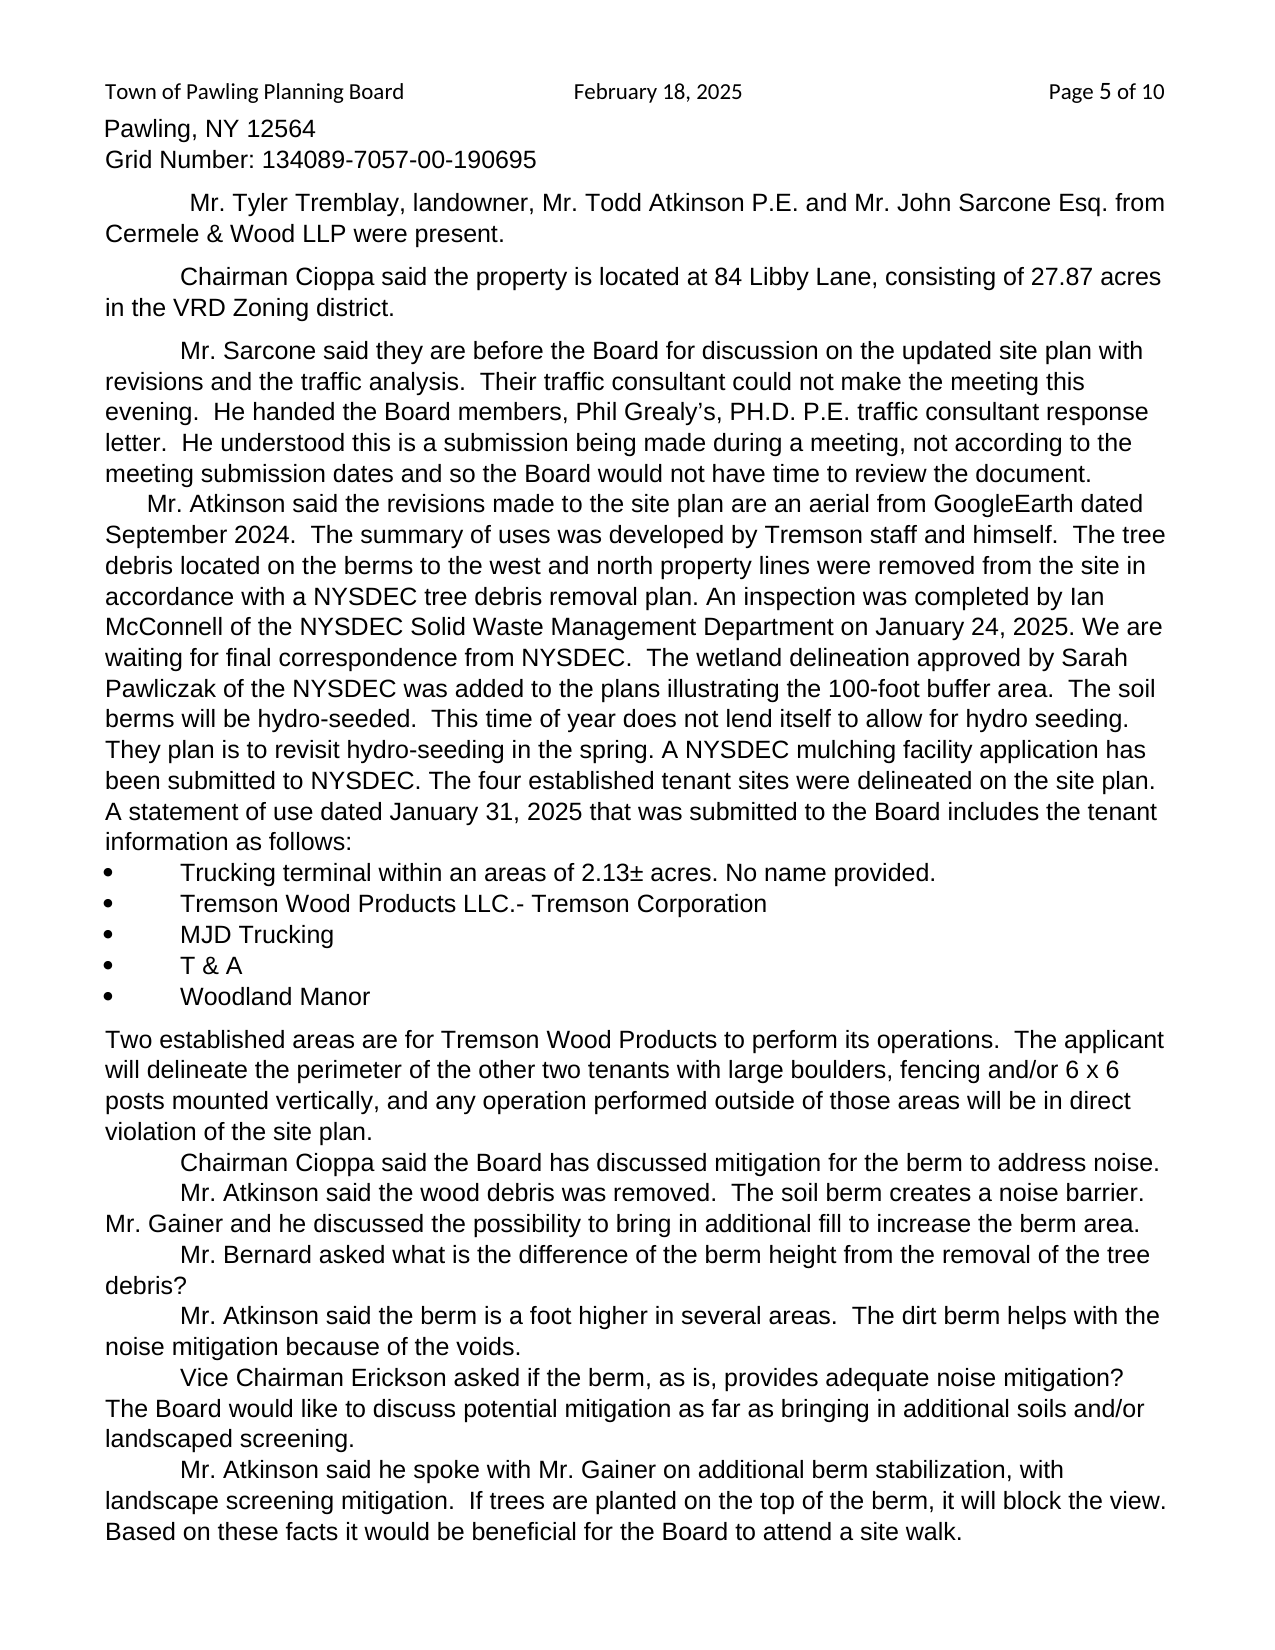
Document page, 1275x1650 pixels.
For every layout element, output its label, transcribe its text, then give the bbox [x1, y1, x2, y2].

text A statement of use dated January 31, 2025 that was submitted to the Board includes the tenant information as follows: [103, 797, 1170, 856]
list Trucking terminal within an areas of 2.13± acres. No name provided. [103, 858, 1170, 887]
text Mr. Atkinson said the revisions made to the site plan are an aerial from GoogleEarth dated September 2024. The summary of uses was developed by Tremson staff and himself. The tree debris located on the berms to the west and north property lines were removed from the site in accordance with a NYSDEC tree debris removal plan. An inspection was completed by Ian McConnell of the NYSDEC Solid Waste Management Department on January 24, 2025. We are waiting for final correspondence from NYSDEC. The wetland delineation approved by Sarah Pawliczak of the NYSDEC was added to the plans illustrating the 100-foot buffer area. The soil berms will be hydro-seeded. This time of year does not lend itself to allow for hydro seeding. They plan is to revisit hydro-seeding in the spring. A NYSDEC mulching facility application has been submitted to NYSDEC. The four established tenant sites were delineated on the site plan. [103, 489, 1170, 795]
text Vice Chairman Erickson asked if the berm, as is, provides adequate noise mitigation? The Board would like to discuss potential mitigation as far as bringing in additional soils and/or landscaped screening. [103, 1363, 1170, 1453]
list MJD Trucking [103, 920, 1170, 949]
text Grid Number: 134089-7057-00-190695 [103, 144, 1170, 173]
list T & A [103, 951, 1170, 979]
text Mr. Atkinson said the wood debris was removed. The soil berm creates a noise barrier. Mr. Gainer and he discussed the possibility to bring in additional fill to increase the berm area. [103, 1178, 1170, 1238]
text Pawling, NY 12564 [103, 114, 1170, 143]
list Woodland Manor [103, 981, 1170, 1010]
list Tremson Wood Products LLC.- Tremson Corporation [103, 889, 1170, 918]
text Two established areas are for Tremson Wood Products to perform its operations. The applicant will delineate the perimeter of the other two tenants with large boulders, fencing and/or 6 x 6 posts mounted vertically, and any operation performed outside of those areas will be in direct violation of the site plan. [103, 1025, 1170, 1146]
text Mr. Bernard asked what is the difference of the berm height from the removal of the tree debris? [103, 1240, 1170, 1299]
text Chairman Cioppa said the Board has discussed mitigation for the berm to address noise. [103, 1148, 1170, 1176]
text Chairman Cioppa said the property is located at 84 Libby Lane, consisting of 27.87 acres in the VRD Zoning district. [103, 262, 1170, 321]
text Mr. Tyler Tremblay, landowner, Mr. Todd Atkinson P.E. and Mr. John Sarcone Esq. from Cermele & Wood LLP were present. [103, 188, 1170, 247]
text Mr. Atkinson said the berm is a foot higher in several areas. The dirt berm helps with the noise mitigation because of the voids. [103, 1301, 1170, 1361]
text Mr. Atkinson said he spoke with Mr. Gainer on additional berm stabilization, with landscape screening mitigation. If trees are planted on the top of the berm, it will block the view. Based on these facts it would be beneficial for the Board to attend a site walk. [103, 1455, 1170, 1545]
text Mr. Sarcone said they are before the Board for discussion on the updated site plan with revisions and the traffic analysis. Their traffic consultant could not make the meeting this evening. He handed the Board members, Phil Grealy’s, PH.D. P.E. traffic consultant response letter. He understood this is a submission being made during a meeting, not according to the meeting submission dates and so the Board would not have time to review the document. [105, 336, 1170, 487]
